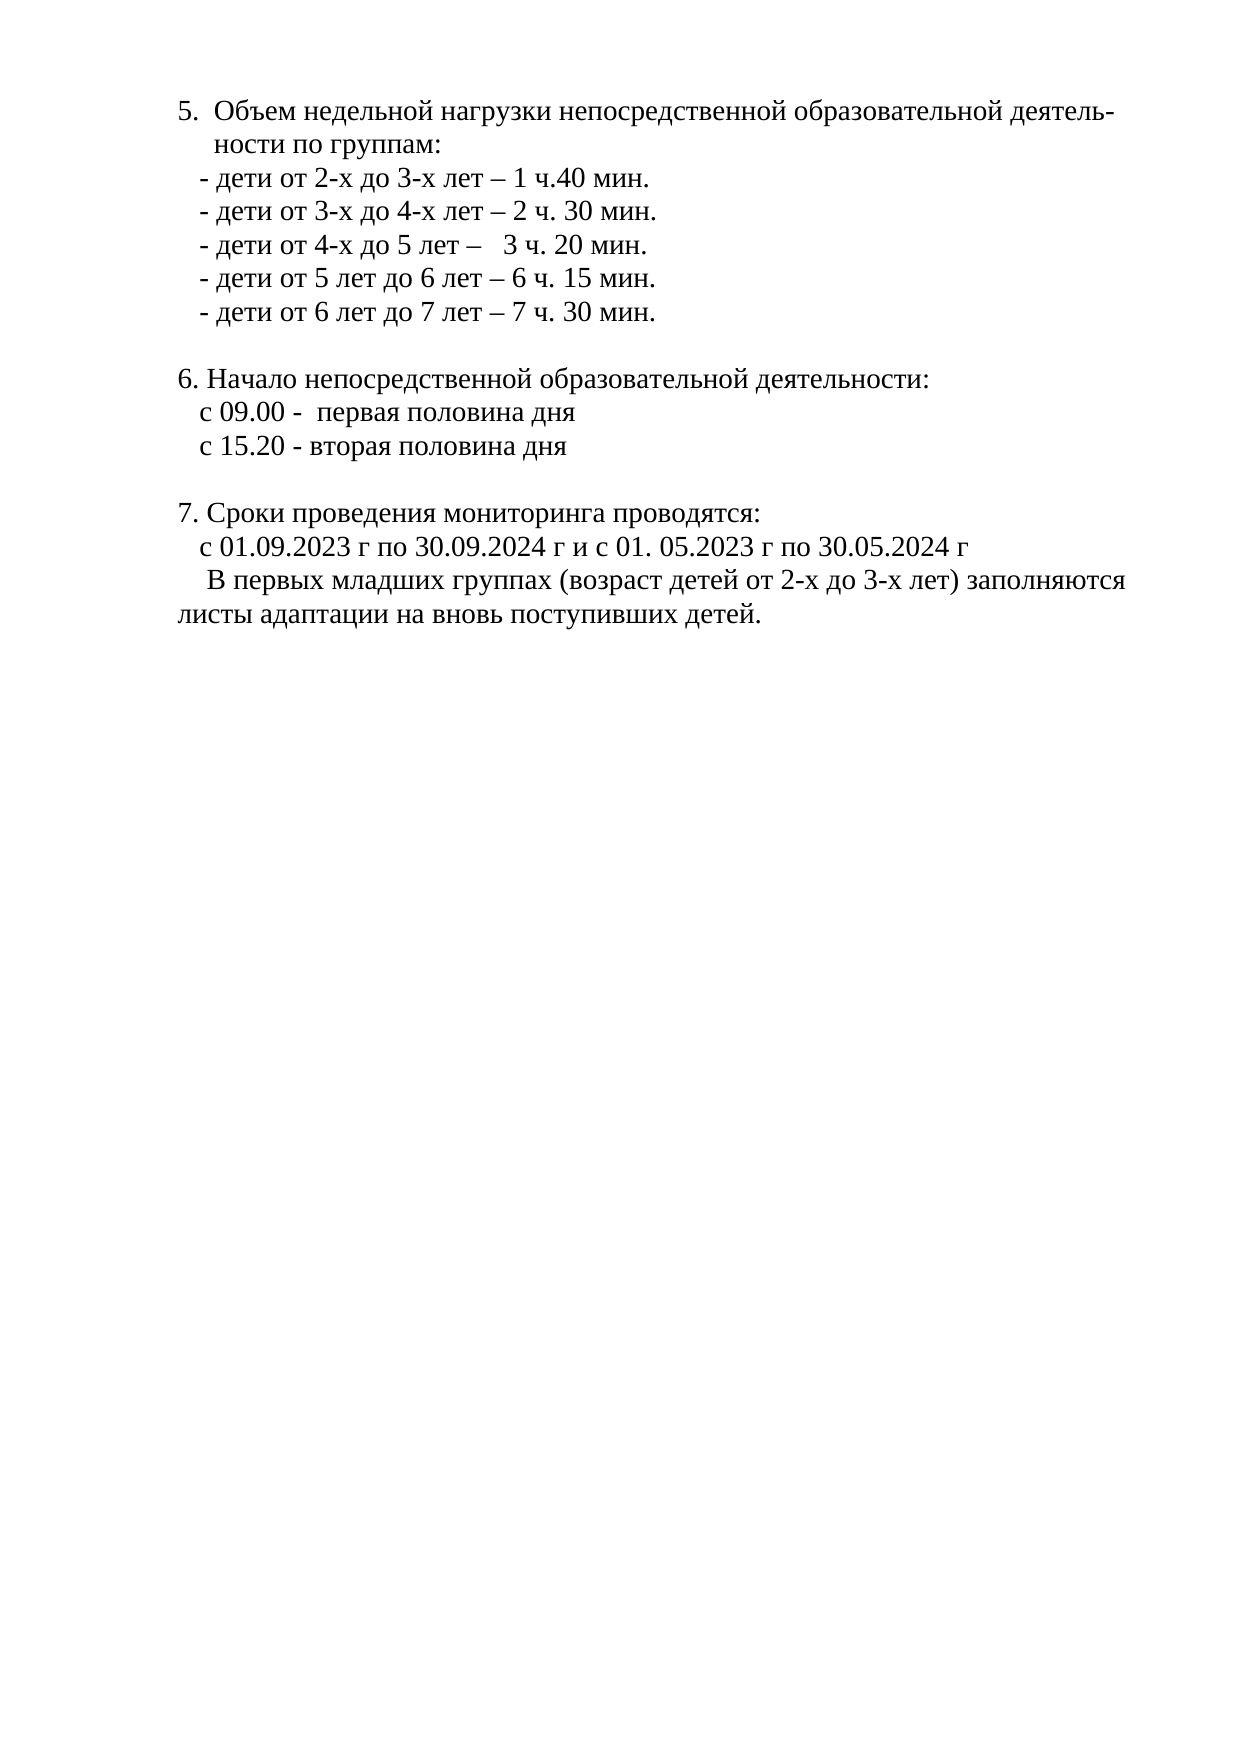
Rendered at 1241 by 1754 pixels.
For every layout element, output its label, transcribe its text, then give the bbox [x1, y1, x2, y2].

text 6. Начало непосредственной образовательной деятельности: [177, 361, 1152, 394]
text с 15.20 - вторая половина дня [177, 428, 1152, 462]
text ности по группам: [177, 126, 1152, 160]
text - дети от 3-х до 4-х лет – 2 ч. 30 мин. [177, 193, 1152, 227]
text - дети от 2-х до 3-х лет – 1 ч.40 мин. [177, 160, 1152, 193]
text В первых младших группах (возраст детей от 2-х до 3-х лет) заполняются листы адаптации на вновь поступивших детей. [177, 562, 1152, 629]
text - дети от 5 лет до 6 лет – 6 ч. 15 мин. [177, 260, 1152, 294]
text - дети от 6 лет до 7 лет – 7 ч. 30 мин. [177, 294, 1152, 327]
text - дети от 4-х до 5 лет – 3 ч. 20 мин. [177, 227, 1152, 260]
text с 01.09.2023 г по 30.09.2024 г и с 01. 05.2023 г по 30.05.2024 г [177, 529, 1152, 562]
text 5. Объем недельной нагрузки непосредственной образовательной деятель- [177, 93, 1152, 126]
text с 09.00 - первая половина дня [177, 394, 1152, 428]
text 7. Сроки проведения мониторинга проводятся: [177, 495, 1152, 529]
